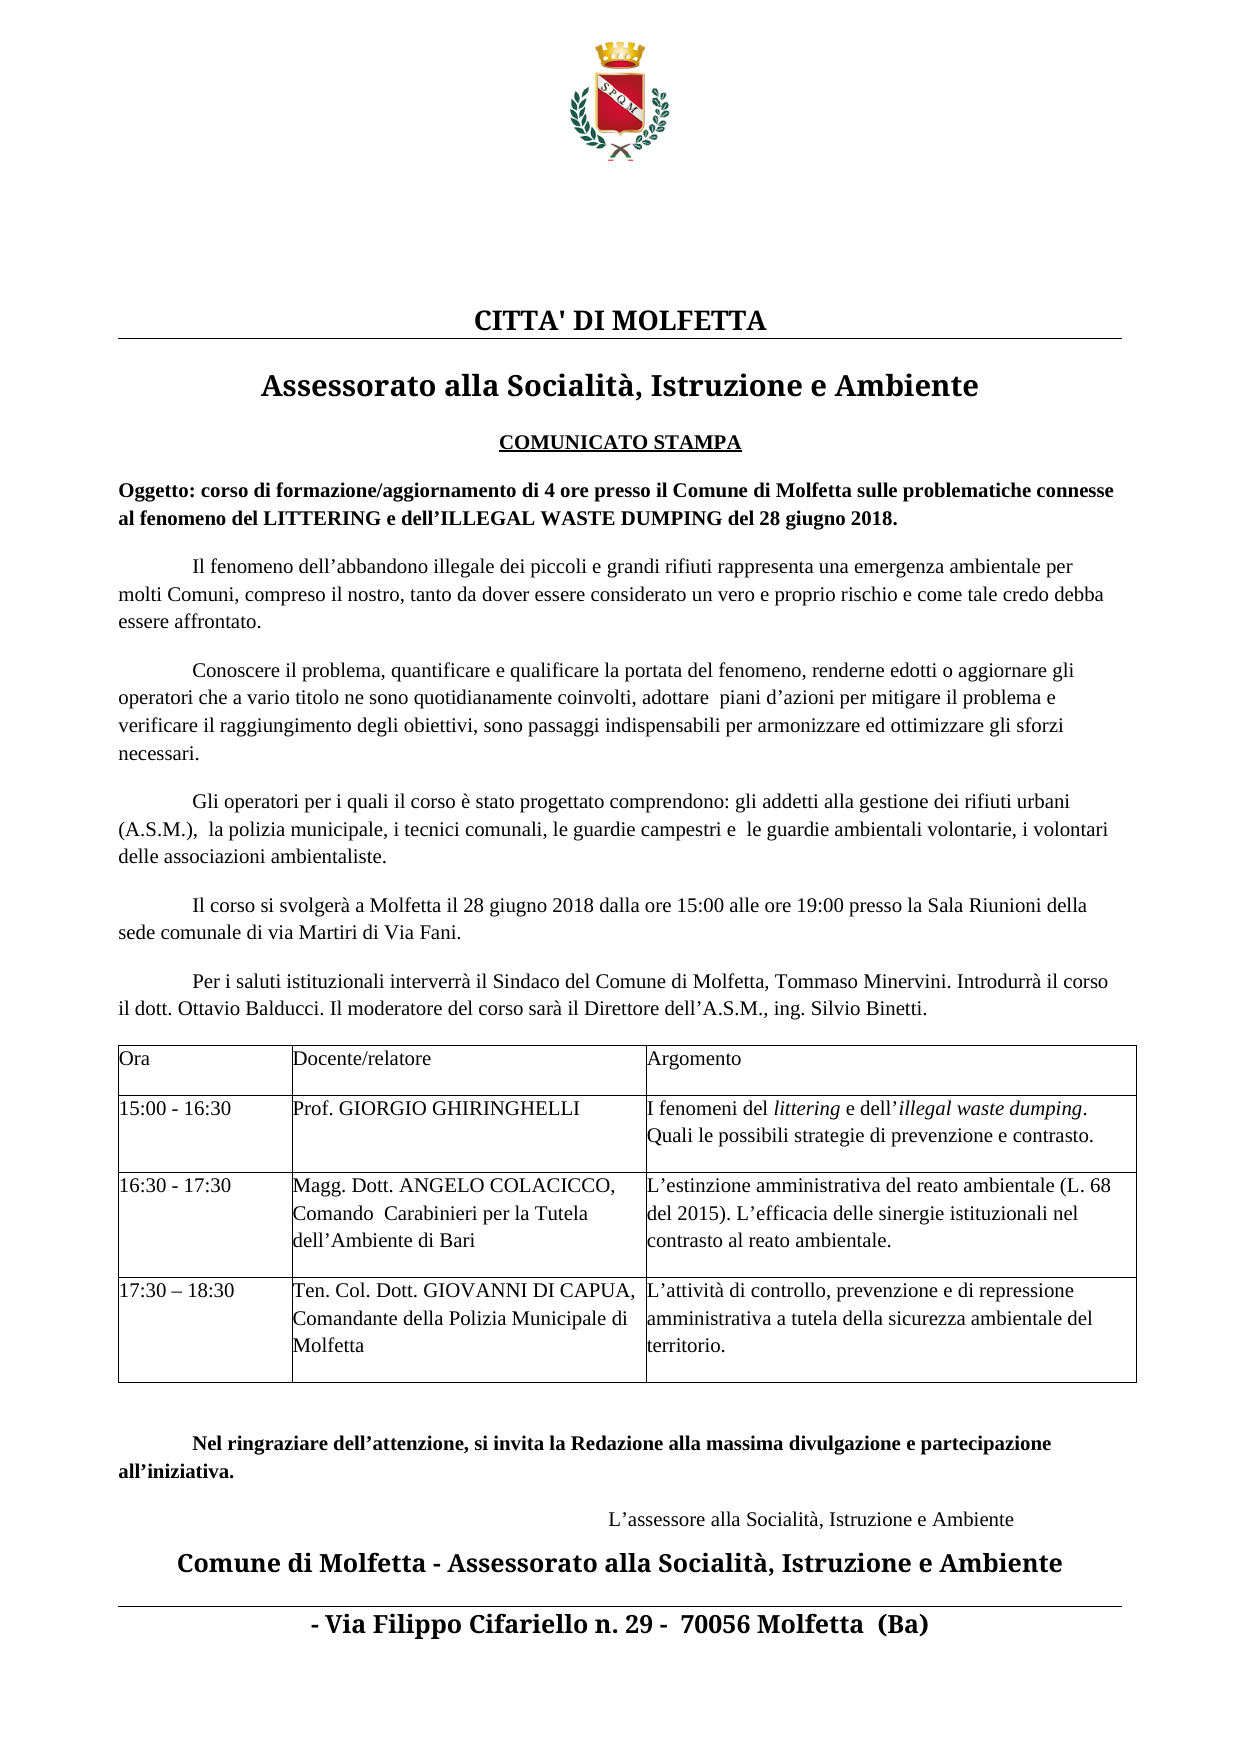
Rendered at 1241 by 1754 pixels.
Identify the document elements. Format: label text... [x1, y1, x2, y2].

text Il corso si svolgerà a Molfetta il 28 giugno 2018 dalla ore 15:00 alle ore 19:00 presso la Sala Riunioni della sede comunale di via Martiri di Via Fani. [118, 893, 1122, 944]
text Conoscere il problema, quantificare e qualificare la portata del fenomeno, renderne edotti o aggiornare gli operatori che a vario titolo ne sono quotidianamente coinvolti, adottare piani d’azioni per mitigare il problema e verificare il raggiungimento degli obiettivi, sono passaggi indispensabili per armonizzare ed ottimizzare gli sforzi necessari. [118, 658, 1122, 764]
table_cell I fenomeni del littering e dell’illegal waste dumping. Quali le possibili strategie di prevenzione e contrasto. [647, 1096, 1136, 1172]
text Nel ringraziare dell’attenzione, si invita la Redazione alla massima divulgazione e partecipazione all’iniziativa. [118, 1431, 1122, 1483]
text Oggetto: corso di formazione/aggiornamento di 4 ore presso il Comune di Molfetta sulle problematiche connesse al fenomeno del LITTERING e dell’ILLEGAL WASTE DUMPING del 28 giugno 2018. [118, 478, 1122, 530]
table_cell Ten. Col. Dott. GIOVANNI DI CAPUA, Comandante della Polizia Municipale di Molfetta [293, 1278, 646, 1382]
table_cell 15:00 - 16:30 [119, 1096, 292, 1172]
picture [569, 42, 670, 161]
table_cell 16:30 - 17:30 [119, 1173, 292, 1277]
table_header Docente/relatore [293, 1046, 646, 1094]
text COMUNICATO STAMPA [118, 429, 1122, 454]
table_cell 17:30 – 18:30 [119, 1278, 292, 1382]
text Per i saluti istituzionali interverrà il Sindaco del Comune di Molfetta, Tommaso Minervini. Introdurrà il corso il dott. Ottavio Balducci. Il moderatore del corso sarà il Direttore dell’A.S.M., ing. Silvio Binetti. [118, 969, 1122, 1020]
text Gli operatori per i quali il corso è stato progettato comprendono: gli addetti alla gestione dei rifiuti urbani (A.S.M.), la polizia municipale, i tecnici comunali, le guardie campestri e le guardie ambientali volontarie, i volontari delle associazioni ambientaliste. [118, 789, 1122, 868]
table_cell Magg. Dott. ANGELO COLACICCO, Comando Carabinieri per la Tutela dell’Ambiente di Bari [293, 1173, 646, 1277]
text Il fenomeno dell’abbandono illegale dei piccoli e grandi rifiuti rappresenta una emergenza ambientale per molti Comuni, compreso il nostro, tanto da dover essere considerato un vero e proprio rischio e come tale credo debba essere affrontato. [118, 554, 1122, 633]
table_cell L’attività di controllo, prevenzione e di repressione amministrativa a tutela della sicurezza ambientale del territorio. [647, 1278, 1136, 1382]
table_header Ora [119, 1046, 292, 1094]
table_cell L’estinzione amministrativa del reato ambientale (L. 68 del 2015). L’efficacia delle sinergie istituzionali nel contrasto al reato ambientale. [647, 1173, 1136, 1277]
table_cell Prof. GIORGIO GHIRINGHELLI [293, 1096, 646, 1172]
table_header Argomento [647, 1046, 1136, 1094]
text L’assessore alla Socialità, Istruzione e Ambiente [118, 1507, 1122, 1531]
